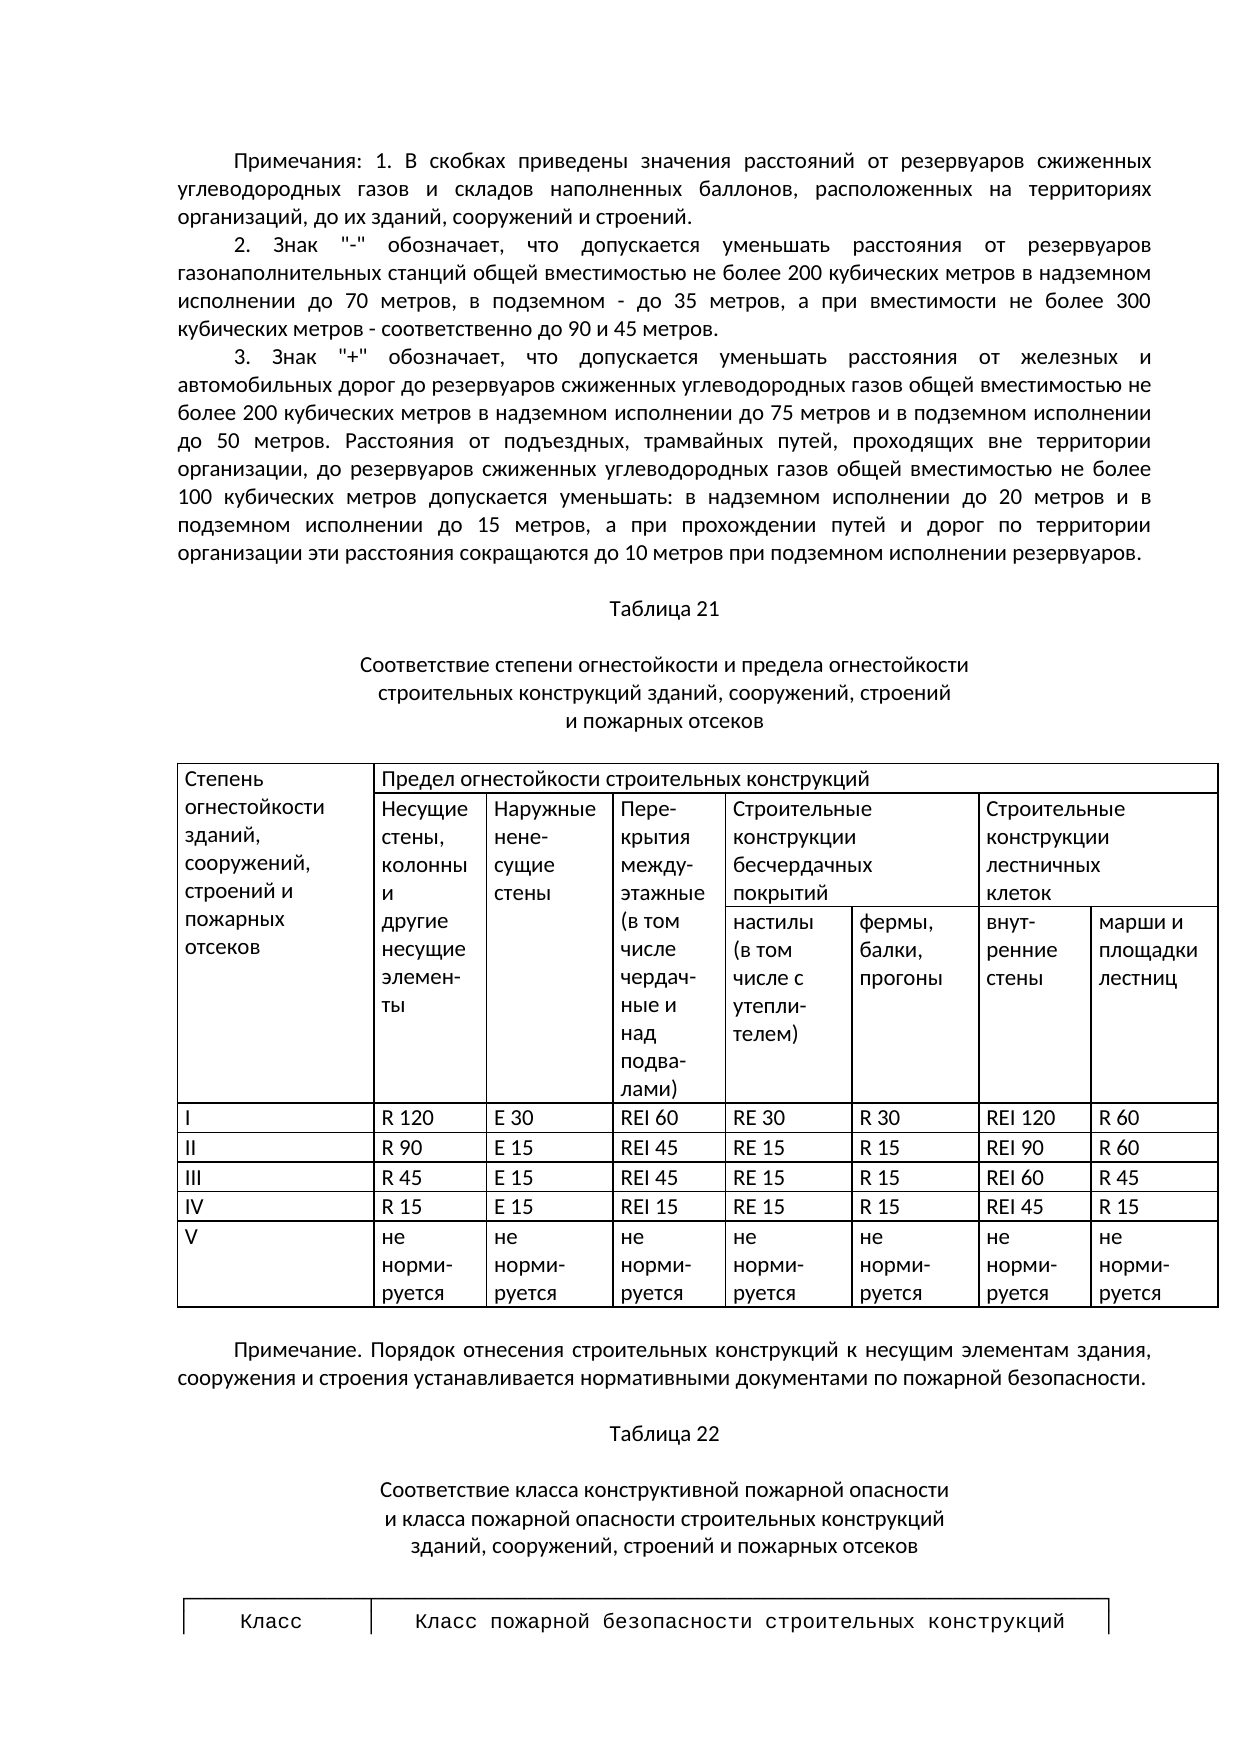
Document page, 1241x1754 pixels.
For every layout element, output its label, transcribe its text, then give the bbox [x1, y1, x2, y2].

text Примечание. Порядок отнесения строительных конструкций к несущим элементам здания, сооружения и строения устанавливается нормативными документами по пожарной безопасности. [177, 1336, 1152, 1392]
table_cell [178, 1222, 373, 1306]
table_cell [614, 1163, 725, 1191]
text Соответствие класса конструктивной пожарной опасности [177, 1476, 1152, 1504]
text Таблица 21 [177, 594, 1152, 622]
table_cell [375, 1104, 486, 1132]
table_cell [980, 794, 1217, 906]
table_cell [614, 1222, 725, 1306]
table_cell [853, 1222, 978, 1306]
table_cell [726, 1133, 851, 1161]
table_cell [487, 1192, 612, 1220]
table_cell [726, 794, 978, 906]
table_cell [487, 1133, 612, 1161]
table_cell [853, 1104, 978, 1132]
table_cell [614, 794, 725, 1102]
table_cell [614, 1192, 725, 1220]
text │ Класс │ Класс пожарной безопасности строительных конструкций │ [177, 1611, 1152, 1635]
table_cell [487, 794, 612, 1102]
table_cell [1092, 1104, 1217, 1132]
text ┌──────────────┬──────────────────────────────────────────────────────────┐ [177, 1588, 1152, 1611]
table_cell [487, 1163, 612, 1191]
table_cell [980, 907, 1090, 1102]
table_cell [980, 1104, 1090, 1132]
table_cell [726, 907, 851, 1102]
text зданий, сооружений, строений и пожарных отсеков [177, 1532, 1152, 1560]
text Примечания: 1. В скобках приведены значения расстояний от резервуаров сжиженных углеводородных газов и складов наполненных баллонов, расположенных на территориях организаций, до их зданий, сооружений и строений. [177, 146, 1152, 230]
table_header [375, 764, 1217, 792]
text Таблица 22 [177, 1419, 1152, 1448]
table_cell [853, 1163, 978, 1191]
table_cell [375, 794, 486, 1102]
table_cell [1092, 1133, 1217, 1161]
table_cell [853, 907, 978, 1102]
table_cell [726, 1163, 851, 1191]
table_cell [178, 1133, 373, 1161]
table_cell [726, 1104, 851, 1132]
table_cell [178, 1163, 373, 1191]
text и класса пожарной опасности строительных конструкций [177, 1504, 1152, 1532]
text и пожарных отсеков [177, 707, 1152, 734]
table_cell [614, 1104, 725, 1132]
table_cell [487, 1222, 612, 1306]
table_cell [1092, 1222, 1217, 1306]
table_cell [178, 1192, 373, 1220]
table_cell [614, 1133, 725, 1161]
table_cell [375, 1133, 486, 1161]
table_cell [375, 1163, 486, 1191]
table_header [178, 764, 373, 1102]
text строительных конструкций зданий, сооружений, строений [177, 678, 1152, 707]
text 3. Знак "+" обозначает, что допускается уменьшать расстояния от железных и автомобильных дорог до резервуаров сжиженных углеводородных газов общей вместимостью не более 200 кубических метров в надземном исполнении до 75 метров и в подземном исполнении до 50 метров. Расстояния от подъездных, трамвайных путей, проходящих вне территории организации, до резервуаров сжиженных углеводородных газов общей вместимостью не более 100 кубических метров допускается уменьшать: в надземном исполнении до 20 метров и в подземном исполнении до 15 метров, а при прохождении путей и дорог по территории организации эти расстояния сокращаются до 10 метров при подземном исполнении резервуаров. [177, 342, 1152, 566]
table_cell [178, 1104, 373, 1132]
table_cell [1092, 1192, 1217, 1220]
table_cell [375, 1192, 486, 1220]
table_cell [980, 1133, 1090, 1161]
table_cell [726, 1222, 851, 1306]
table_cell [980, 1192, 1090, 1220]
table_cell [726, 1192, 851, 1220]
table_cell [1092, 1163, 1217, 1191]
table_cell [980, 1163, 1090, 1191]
text Соответствие степени огнестойкости и предела огнестойкости [177, 651, 1152, 678]
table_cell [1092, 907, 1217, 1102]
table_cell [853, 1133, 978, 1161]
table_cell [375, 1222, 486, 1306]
text 2. Знак "-" обозначает, что допускается уменьшать расстояния от резервуаров газонаполнительных станций общей вместимостью не более 200 кубических метров в надземном исполнении до 70 метров, в подземном - до 35 метров, а при вместимости не более 300 кубических метров - соответственно до 90 и 45 метров. [177, 230, 1152, 342]
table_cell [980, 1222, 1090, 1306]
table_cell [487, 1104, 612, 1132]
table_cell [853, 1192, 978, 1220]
